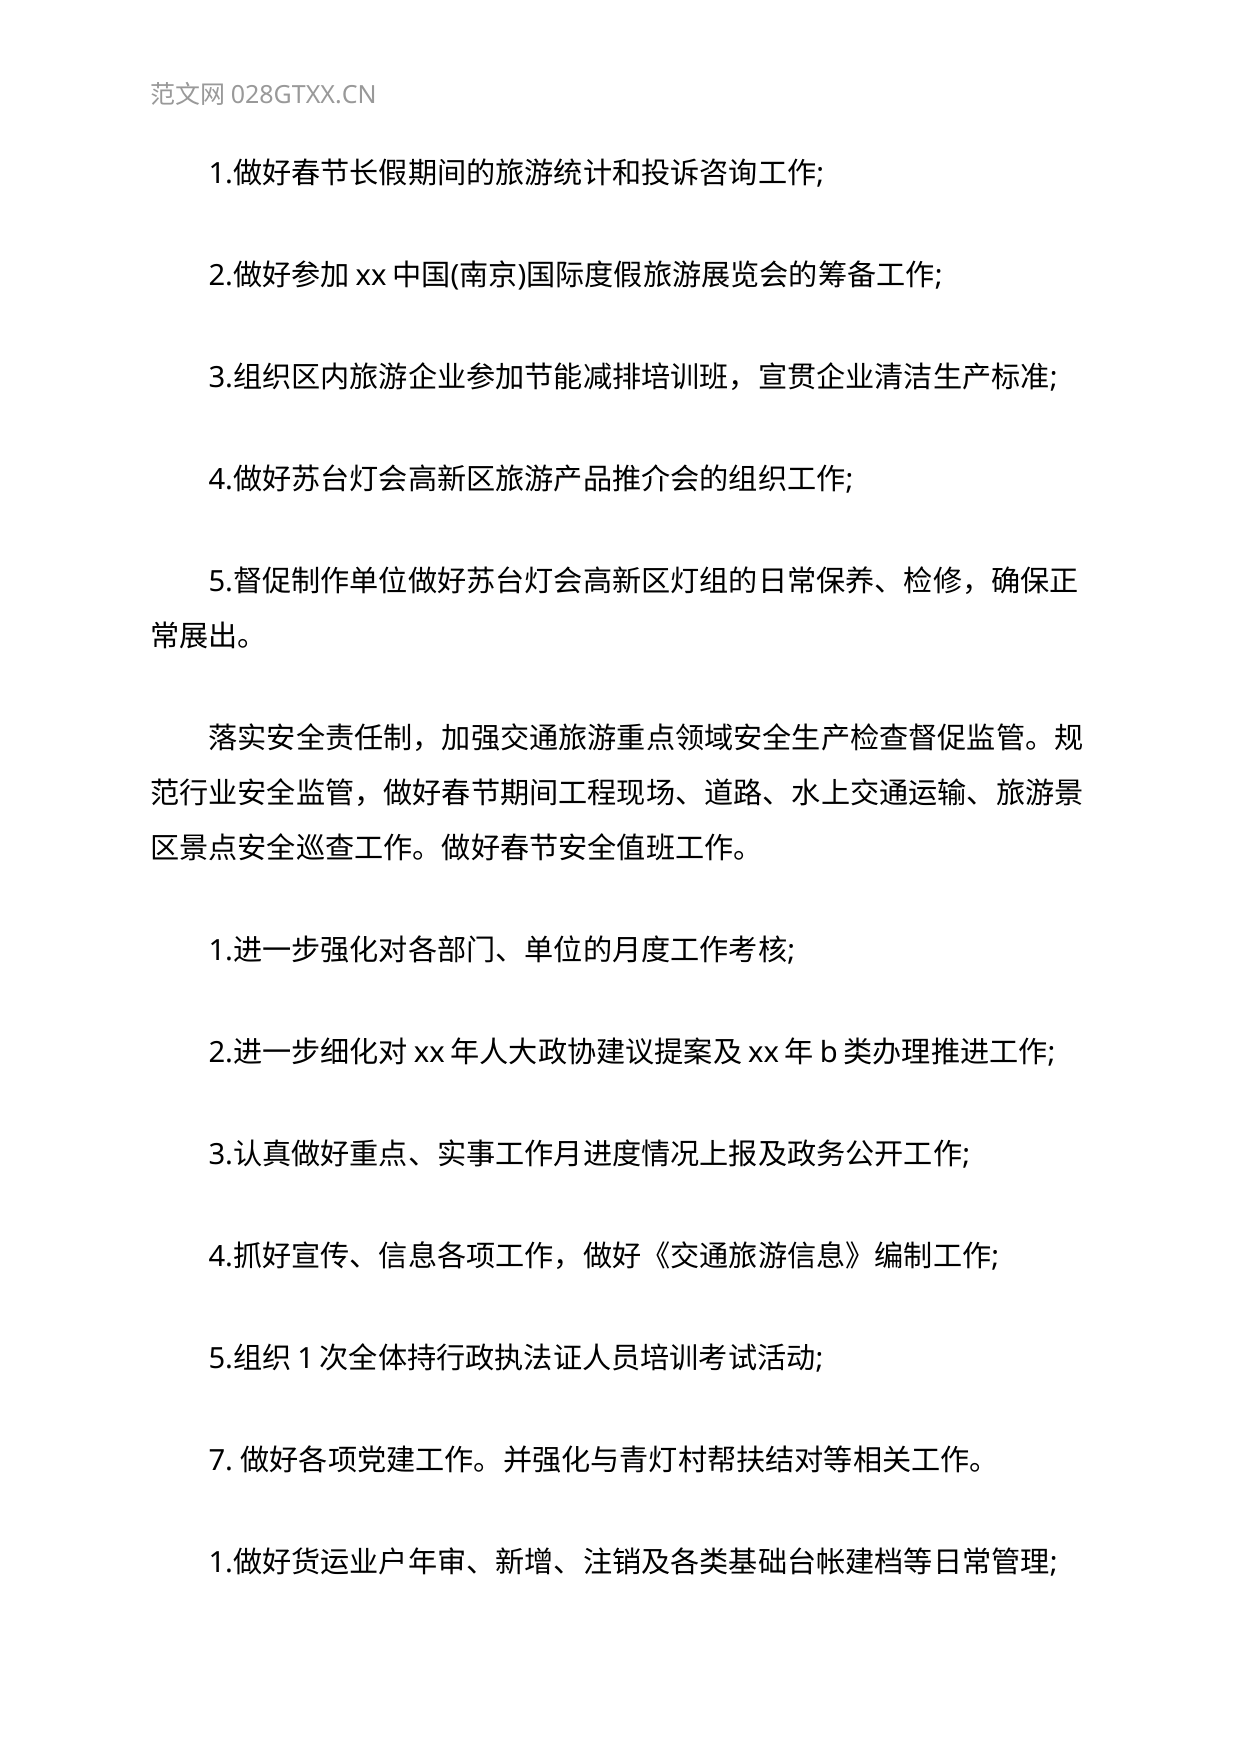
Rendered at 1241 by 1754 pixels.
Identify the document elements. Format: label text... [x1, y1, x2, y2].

text 4.抓好宣传、信息各项工作，做好《交通旅游信息》编制工作; [150, 1232, 1090, 1274]
text 5.督促制作单位做好苏台灯会高新区灯组的日常保养、检修，确保正常展出。 [150, 558, 1090, 655]
text 7. 做好各项党建工作。并强化与青灯村帮扶结对等相关工作。 [150, 1436, 1090, 1478]
text 落实安全责任制，加强交通旅游重点领域安全生产检查督促监管。规范行业安全监管，做好春节期间工程现场、道路、水上交通运输、旅游景区景点安全巡查工作。做好春节安全值班工作。 [150, 715, 1090, 867]
text 1.做好春节长假期间的旅游统计和投诉咨询工作; [150, 150, 1090, 192]
text 3.认真做好重点、实事工作月进度情况上报及政务公开工作; [150, 1130, 1090, 1173]
text 2.进一步细化对xx年人大政协建议提案及xx年b类办理推进工作; [150, 1028, 1090, 1071]
text 1.做好货运业户年审、新增、注销及各类基础台帐建档等日常管理; [150, 1538, 1090, 1581]
text 5.组织1次全体持行政执法证人员培训考试活动; [150, 1334, 1090, 1377]
text 4.做好苏台灯会高新区旅游产品推介会的组织工作; [150, 456, 1090, 498]
text 3.组织区内旅游企业参加节能减排培训班，宣贯企业清洁生产标准; [150, 354, 1090, 396]
text 1.进一步强化对各部门、单位的月度工作考核; [150, 926, 1090, 969]
text 2.做好参加xx中国(南京)国际度假旅游展览会的筹备工作; [150, 252, 1090, 294]
